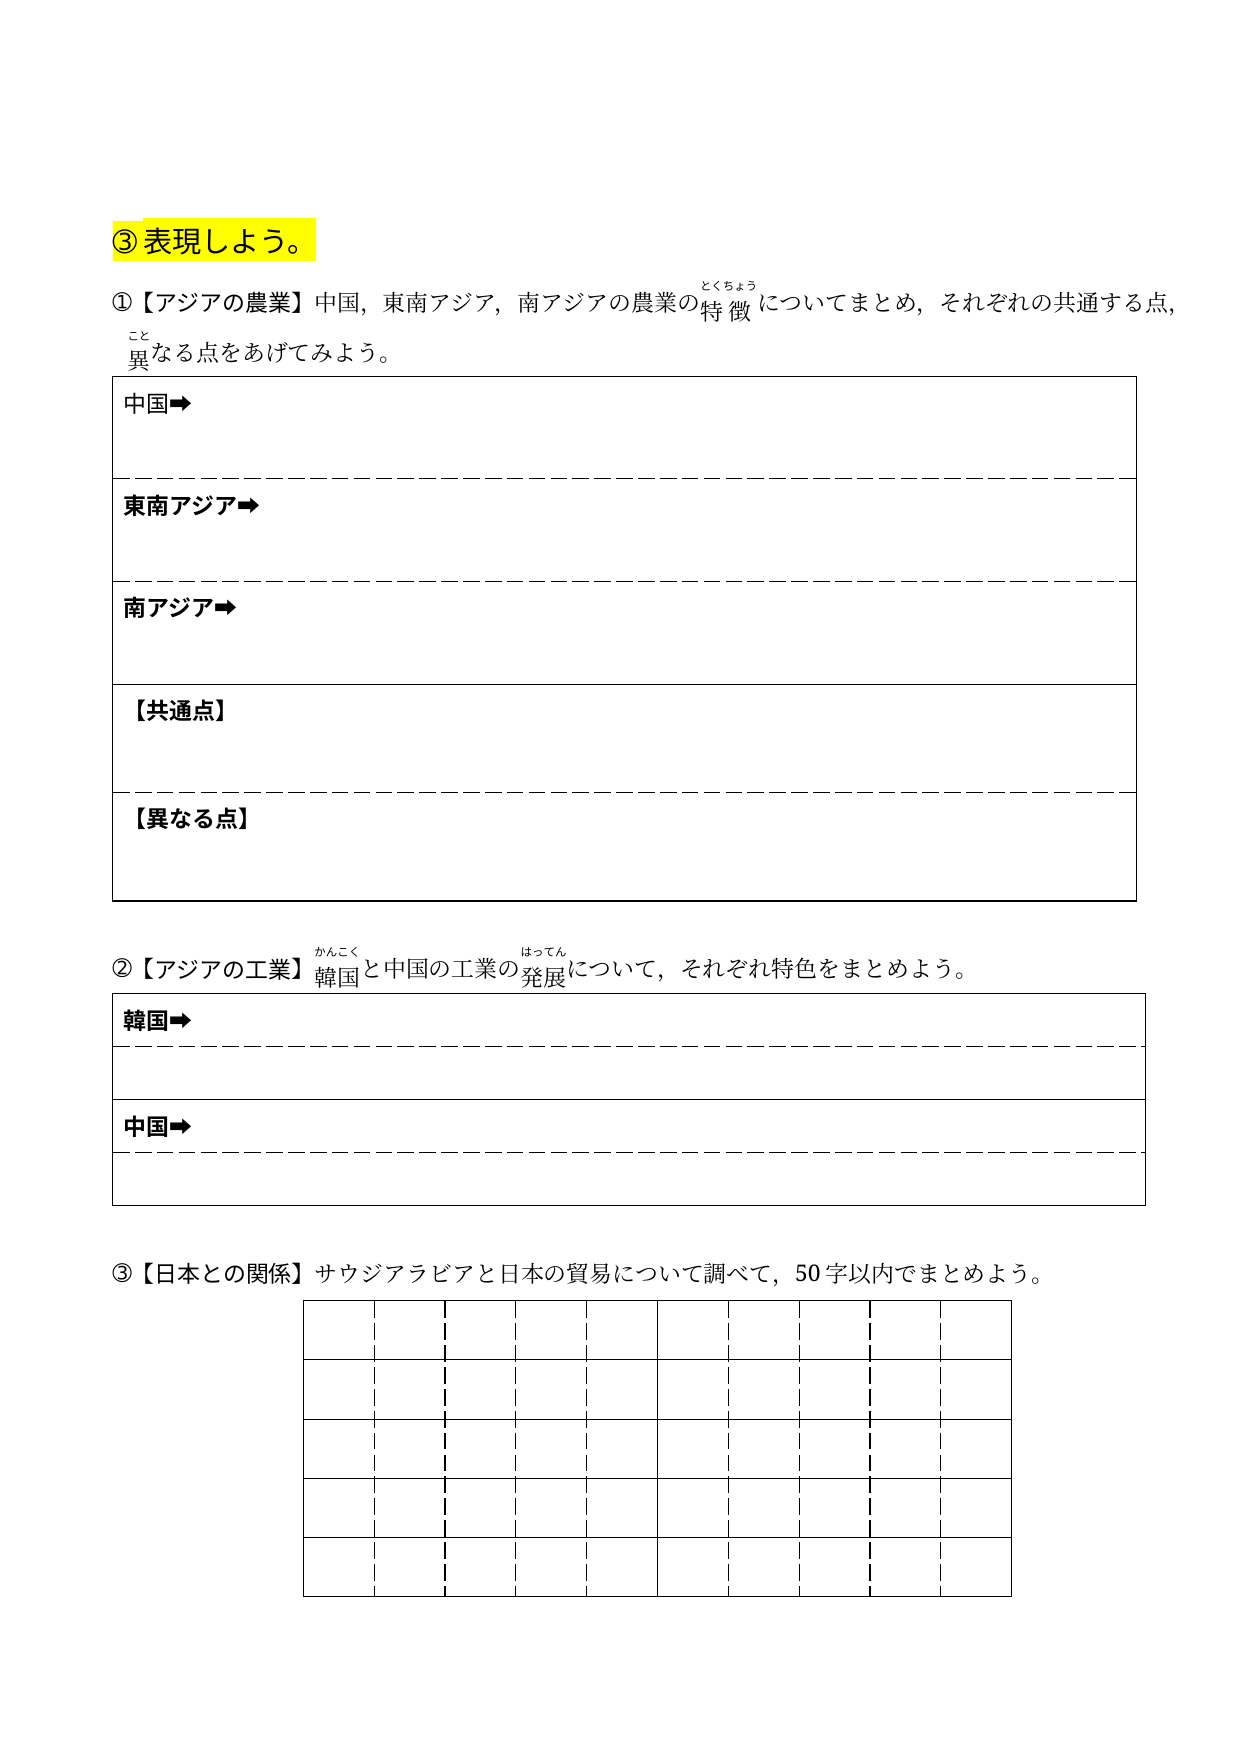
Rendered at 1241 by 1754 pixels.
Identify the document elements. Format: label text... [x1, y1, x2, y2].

table_cell 【共通点】 [113, 685, 1136, 792]
table_cell [799, 1360, 870, 1418]
table_cell [941, 1538, 1011, 1596]
table_cell [941, 1420, 1011, 1477]
table_cell [728, 1360, 799, 1418]
table_cell 中国➡ [113, 1100, 1145, 1152]
table_cell [113, 1046, 1145, 1099]
table_cell [445, 1479, 516, 1537]
table_cell [799, 1538, 870, 1596]
table_cell [516, 1420, 587, 1477]
table_cell [374, 1420, 445, 1477]
table_cell [941, 1360, 1011, 1418]
table_header [728, 1301, 799, 1359]
table_cell [799, 1420, 870, 1477]
table_header [445, 1301, 516, 1359]
table_cell 南アジア➡ [113, 581, 1136, 684]
table_cell [587, 1479, 657, 1537]
table_header [799, 1301, 870, 1359]
text ➁【アジアの工業】と中国の工業のについて，それぞれ特色をまとめよう。 [112, 943, 1170, 993]
table_header [516, 1301, 587, 1359]
table_cell [870, 1360, 941, 1418]
table_header 中国➡ [113, 377, 1136, 478]
table_cell [870, 1420, 941, 1477]
table_header 韓国➡ [113, 994, 1145, 1046]
table_header [941, 1301, 1011, 1359]
table_header [658, 1301, 728, 1359]
table_header [304, 1301, 374, 1359]
table_cell [941, 1479, 1011, 1537]
table_cell [304, 1360, 374, 1418]
table_cell [374, 1360, 445, 1418]
table_header [374, 1301, 445, 1359]
text ➂表現しよう。 [112, 202, 1152, 277]
table_cell [304, 1479, 374, 1537]
table_cell [304, 1420, 374, 1477]
table_header [870, 1301, 941, 1359]
table_cell [799, 1479, 870, 1537]
table_cell [587, 1420, 657, 1477]
table_cell [728, 1479, 799, 1537]
table_cell [587, 1538, 657, 1596]
table_cell [516, 1360, 587, 1418]
table_cell [445, 1420, 516, 1477]
table_cell [658, 1420, 728, 1477]
table_cell [516, 1538, 587, 1596]
table_cell [516, 1479, 587, 1537]
table_cell [374, 1538, 445, 1596]
table_cell [728, 1420, 799, 1477]
table_cell [587, 1360, 657, 1418]
table_cell [658, 1360, 728, 1418]
table_cell [374, 1479, 445, 1537]
table_header [587, 1301, 657, 1359]
table_cell [445, 1538, 516, 1596]
table_cell [304, 1538, 374, 1596]
text ➀【アジアの農業】中国，東南アジア，南アジアの農業のについてまとめ，それぞれの共通する点，なる点をあげてみよう。 [112, 277, 1170, 376]
table_cell [870, 1479, 941, 1537]
text ➂【日本との関係】サウジアラビアと日本の貿易について調べて，50字以内でまとめよう。 [112, 1248, 1170, 1290]
table_cell [658, 1479, 728, 1537]
table_cell [113, 1152, 1145, 1205]
table_cell 東南アジア➡ [113, 478, 1136, 581]
table_cell [658, 1538, 728, 1596]
table_cell 【異なる点】 [113, 792, 1136, 900]
table_cell [445, 1360, 516, 1418]
table_cell [728, 1538, 799, 1596]
table_cell [870, 1538, 941, 1596]
